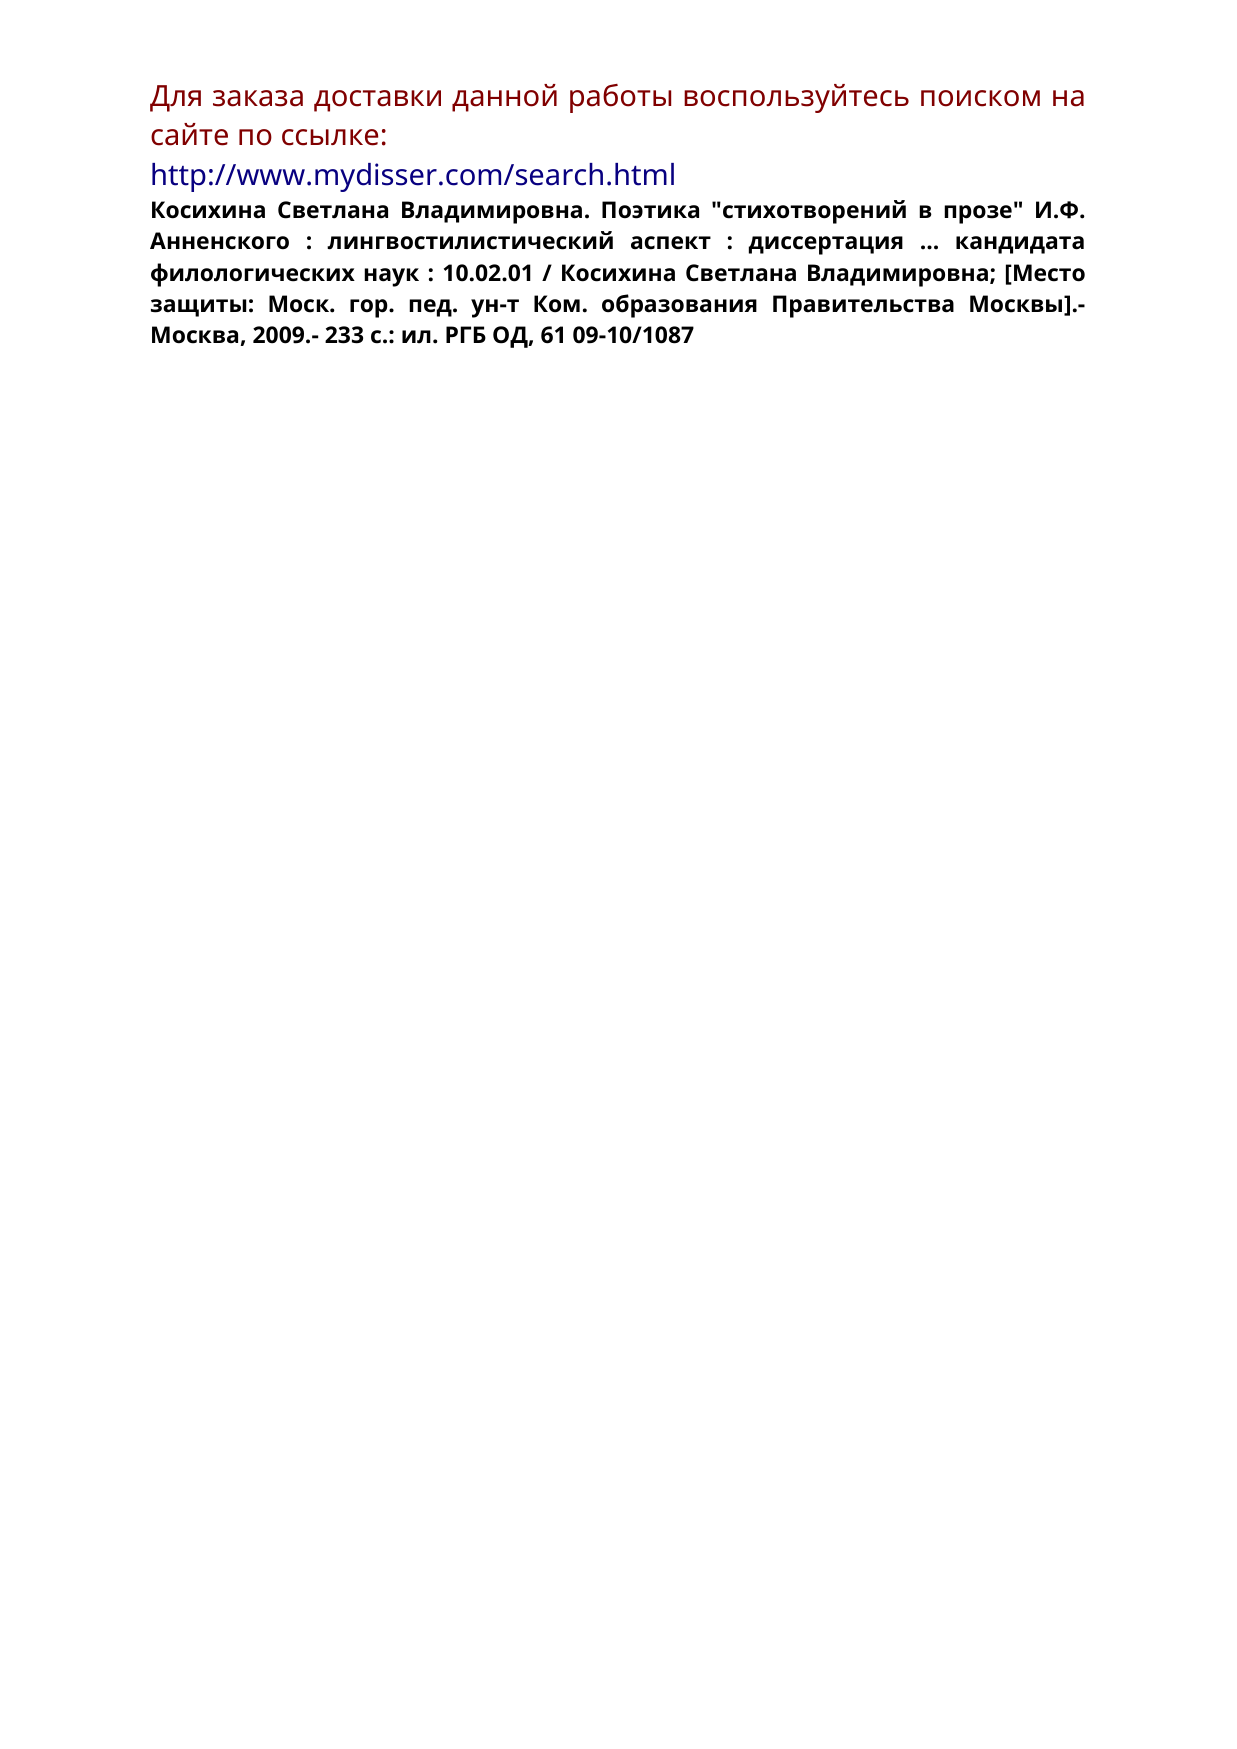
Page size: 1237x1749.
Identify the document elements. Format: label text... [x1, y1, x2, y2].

text Косихина Светлана Владимировна. Поэтика "стихотворений в прозе" И.Ф. Анненского : лингвостилистический аспект : диссертация ... кандидата филологических наук : 10.02.01 / Косихина Светлана Владимировна; [Место защиты: Моск. гор. пед. ун-т Ком. образования Правительства Москвы].- Москва, 2009.- 233 с.: ил. РГБ ОД, 61 09-10/1087 [150, 194, 1086, 350]
